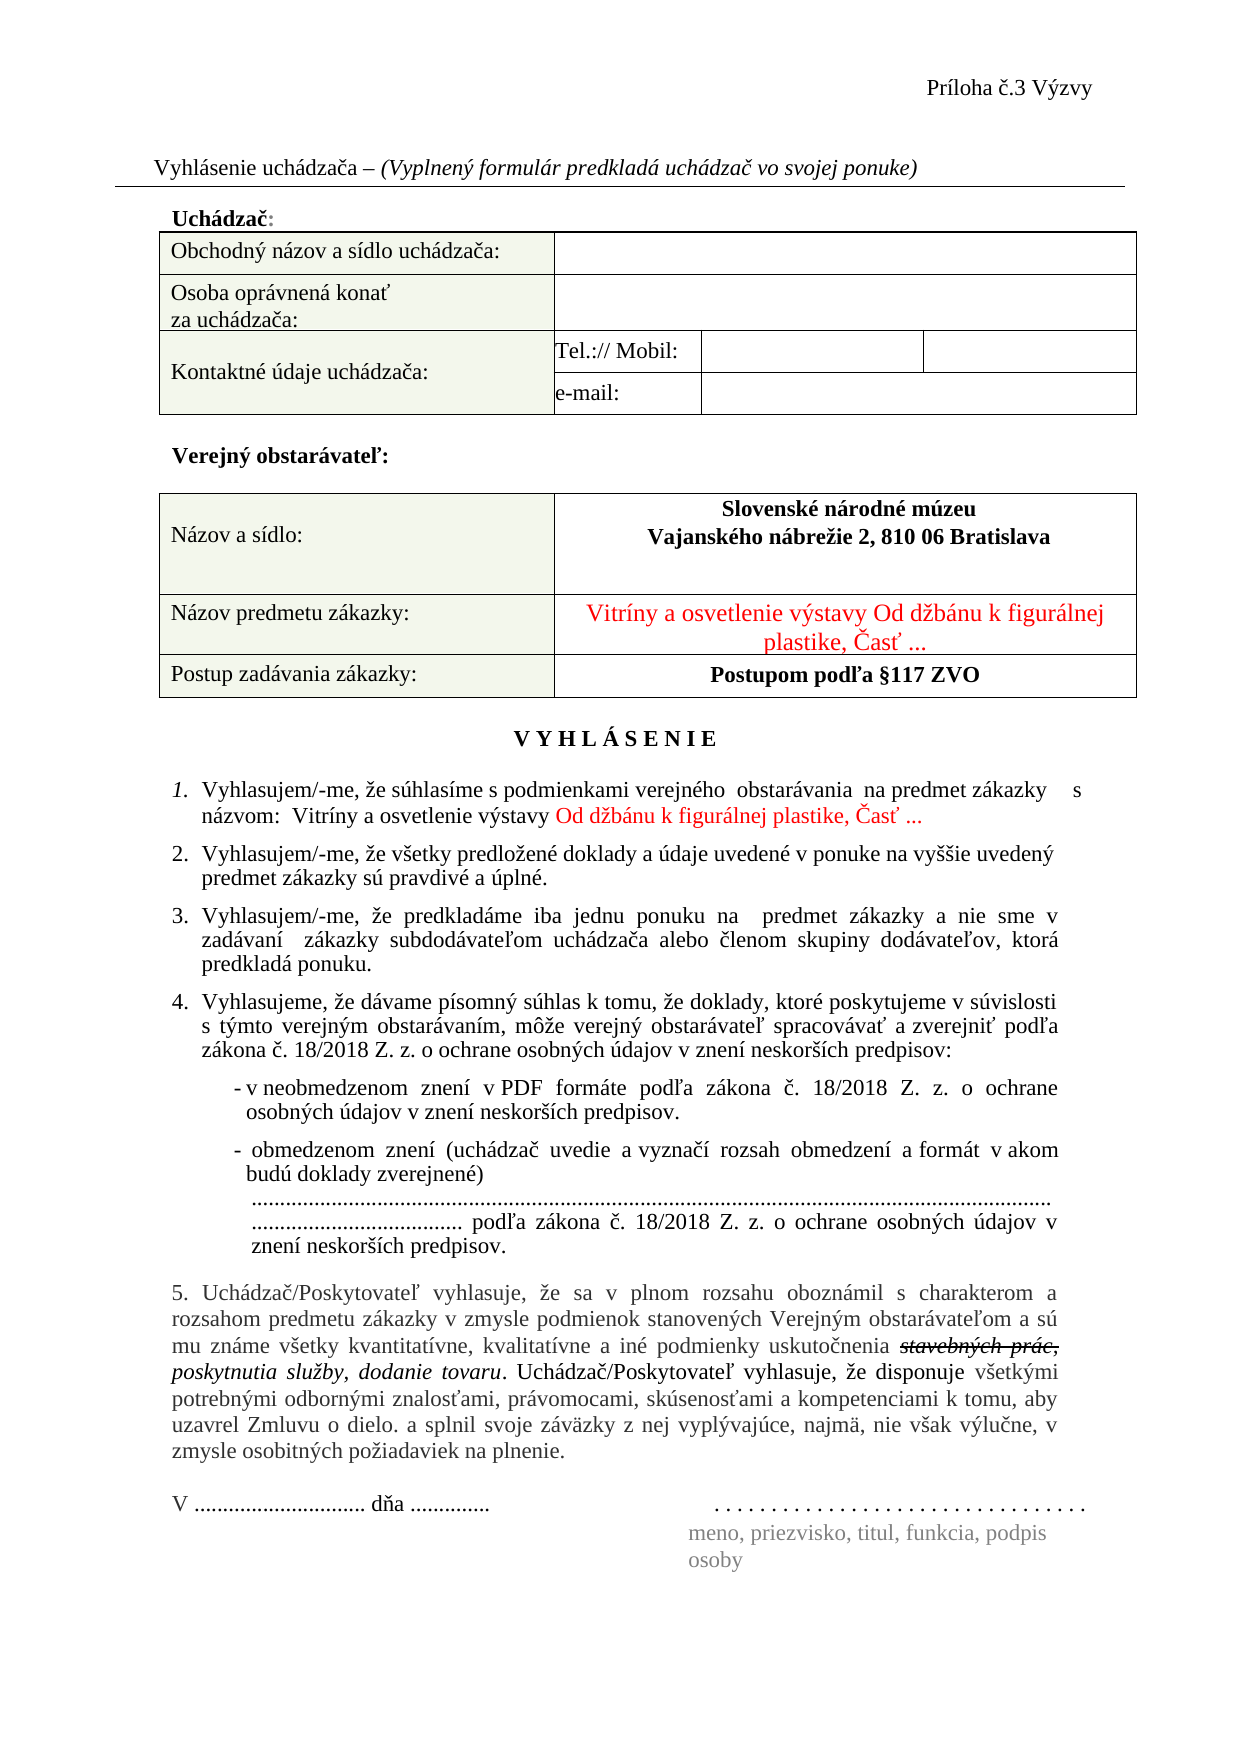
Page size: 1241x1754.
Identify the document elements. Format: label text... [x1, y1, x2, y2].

table_cell Kontaktné údaje uchádzača: [160, 331, 554, 414]
table_header Obchodný názov a sídlo uchádzača: [160, 233, 554, 274]
table_header Názov a sídlo: [160, 494, 554, 593]
table_cell [924, 331, 1136, 372]
text V Y H L Á S E N I E [487, 725, 742, 751]
table_cell Osoba oprávnená konať za uchádzača: [160, 275, 554, 329]
text Verejný obstarávateľ: [172, 442, 1093, 469]
table_cell [702, 373, 1136, 414]
table_header [555, 233, 1136, 274]
table_cell Tel.:// Mobil: [555, 331, 701, 372]
text meno, priezvisko, titul, funkcia, podpis osoby [688, 1519, 1093, 1572]
table_cell Postup zadávania zákazky: [160, 655, 554, 697]
list Vyhlasujem/-me, že všetky predložené doklady a údaje uvedené v ponuke na vyššie uvedený predmet zákazky sú pravdivé a úplné. [172, 842, 1058, 890]
table_cell [702, 331, 923, 372]
table_cell Názov predmetu zákazky: [160, 595, 554, 654]
list Vyhlasujeme, že dávame písomný súhlas k tomu, že doklady, ktoré poskytujeme v súvislosti s týmto verejným obstarávaním, môže verejný obstarávateľ spracovávať a zverejniť podľa zákona č. 18/2018 Z. z. o ochrane osobných údajov v znení neskorších predpisov: [172, 990, 1058, 1062]
list ................................................................................................................................................................................. podľa zákona č. 18/2018 Z. z. o ochrane osobných údajov v znení neskorších predpisov. [251, 1186, 1058, 1258]
text 5. Uchádzač/Poskytovateľ vyhlasuje, že sa v plnom rozsahu oboznámil s charakterom a rozsahom predmetu zákazky v zmysle podmienok stanovených Verejným obstarávateľom a sú mu známe všetky kvantitatívne, kvalitatívne a iné podmienky uskutočnenia stavebných prác, poskytnutia služby, dodanie tovaru. Uchádzač/Poskytovateľ vyhlasuje, že disponuje všetkými potrebnými odbornými znalosťami, právomocami, skúsenosťami a kompetenciami k tomu, aby uzavrel Zmluvu o dielo. a splnil svoje záväzky z nej vyplývajúce, najmä, nie však výlučne, v zmysle osobitných požiadaviek na plnenie. [171, 1279, 1058, 1464]
list Vyhlasujem/-me, že predkladáme iba jednu ponuku na predmet zákazky a nie sme v zadávaní zákazky subdodávateľom uchádzača alebo členom skupiny dodávateľov, ktorá predkladá ponuku. [172, 904, 1059, 976]
list obmedzenom znení (uchádzač uvedie a vyznačí rozsah obmedzení a formát v akom budú doklady zverejnené) [234, 1138, 1058, 1186]
text V .............................. dňa .............. . . . . . . . . . . . . . . . . . . . . . . . . . . . . . . . . . [172, 1490, 1093, 1516]
list Vyhlasujem/-me, že súhlasíme s podmienkami verejného obstarávania na predmet zákazky s názvom: Vitríny a osvetlenie výstavy Od džbánu k figurálnej plastike, Časť ... [172, 776, 1093, 829]
table_cell [555, 275, 1136, 329]
table_cell e-mail: [555, 373, 701, 414]
list v neobmedzenom znení v PDF formáte podľa zákona č. 18/2018 Z. z. o ochrane osobných údajov v znení neskorších predpisov. [234, 1076, 1058, 1124]
table_header Slovenské národné múzeu Vajanského nábrežie 2, 810 06 Bratislava [555, 494, 1136, 593]
text Vyhlásenie uchádzača – (Vyplnený formulár predkladá uchádzač vo svojej ponuke) [148, 154, 1093, 180]
table_cell Postupom podľa §117 ZVO [555, 655, 1136, 697]
text Uchádzač: [172, 205, 1093, 231]
table_cell Vitríny a osvetlenie výstavy Od džbánu k figurálnej plastike, Časť ... [555, 595, 1136, 654]
